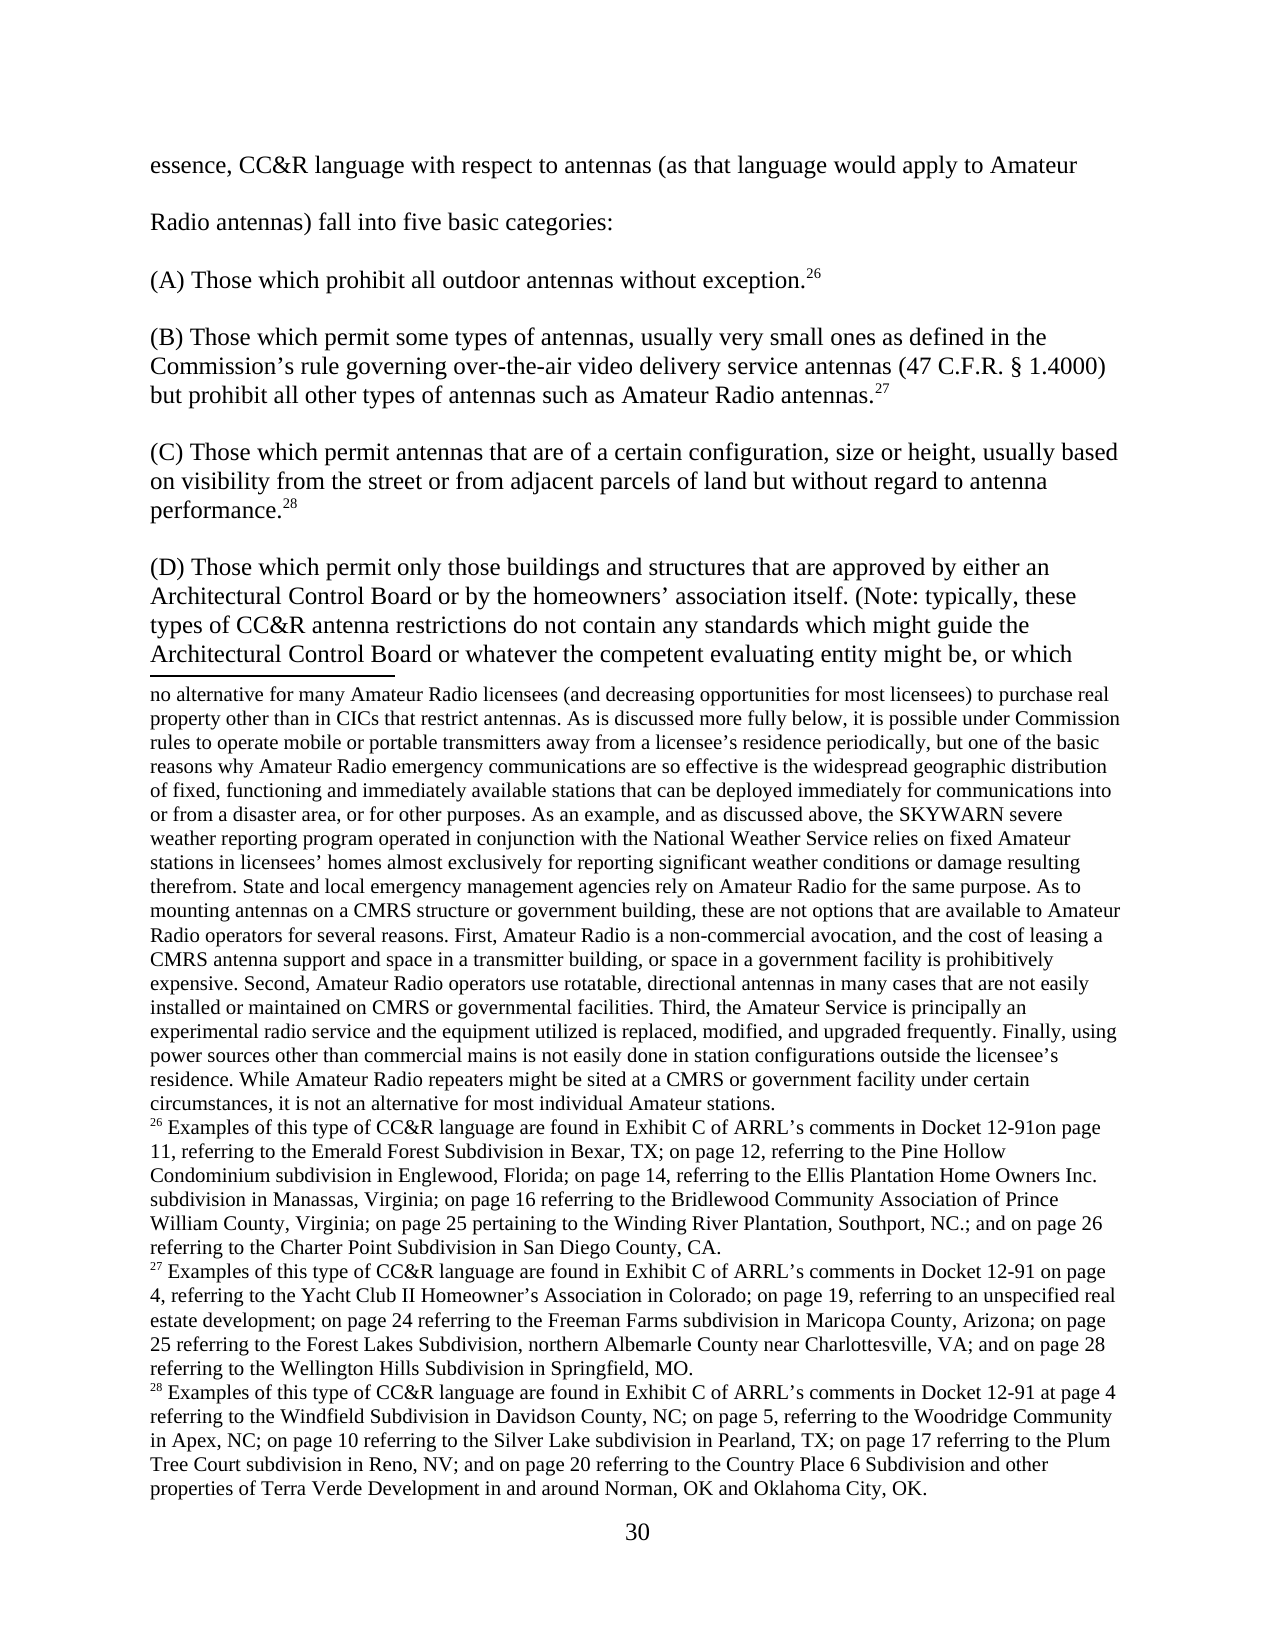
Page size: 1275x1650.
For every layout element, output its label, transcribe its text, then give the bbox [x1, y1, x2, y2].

text (A) Those which prohibit all outdoor antennas without exception. [150, 265, 1125, 294]
text (C) Those which permit antennas that are of a certain configuration, size or height, usually based on visibility from the street or from adjacent parcels of land but without regard to antenna performance. [150, 437, 1125, 524]
text (D) Those which permit only those buildings and structures that are approved by either an Architectural Control Board or by the homeowners’ association itself. (Note: typically, these types of CC&R antenna restrictions do not contain any standards which might guide the Architectural Control Board or whatever the competent evaluating entity might be, or which would allow the resident to know in advance whether or not his or her antenna installation will or will not likely be approved). These type regulations are the most prevalent. [150, 552, 1125, 667]
text (B) Those which permit some types of antennas, usually very small ones as defined in the Commission’s rule governing over-the-air video delivery service antennas (47 C.F.R. § 1.4000) but prohibit all other types of antennas such as Amateur Radio antennas. [150, 322, 1125, 409]
text 39. CC&R provisions with respect to antennas are universal. Though the language differs somewhat geographic areas, the restrictions on residential antenna installations fall into a few general categories. ARRL in 2012 conducted a very short online survey of those Commission-licensed radio Amateurs who were both active in emergency communications and currently subject to residential private land use restrictions where they live. ARRL asked that the survey respondents provide copies of the language of those CC&Rs which apply to residential antenna installations, together with a narrative of their experiences with private land use regulations. A sampling of the more than 870 responses to that survey revealed a very good understanding of the deed restriction language commonly found in CICs and an anecdotal understanding of the prevalence and severity of these restrictions. The responding radio Amateurs reported that their emergency communications efforts had been foreclosed by or severely curtailed as the direct result of private land use regulations. In essence, CC&R language with respect to antennas (as that language would apply to Amateur Radio antennas) fall into five basic categories: [150, 150, 1125, 236]
